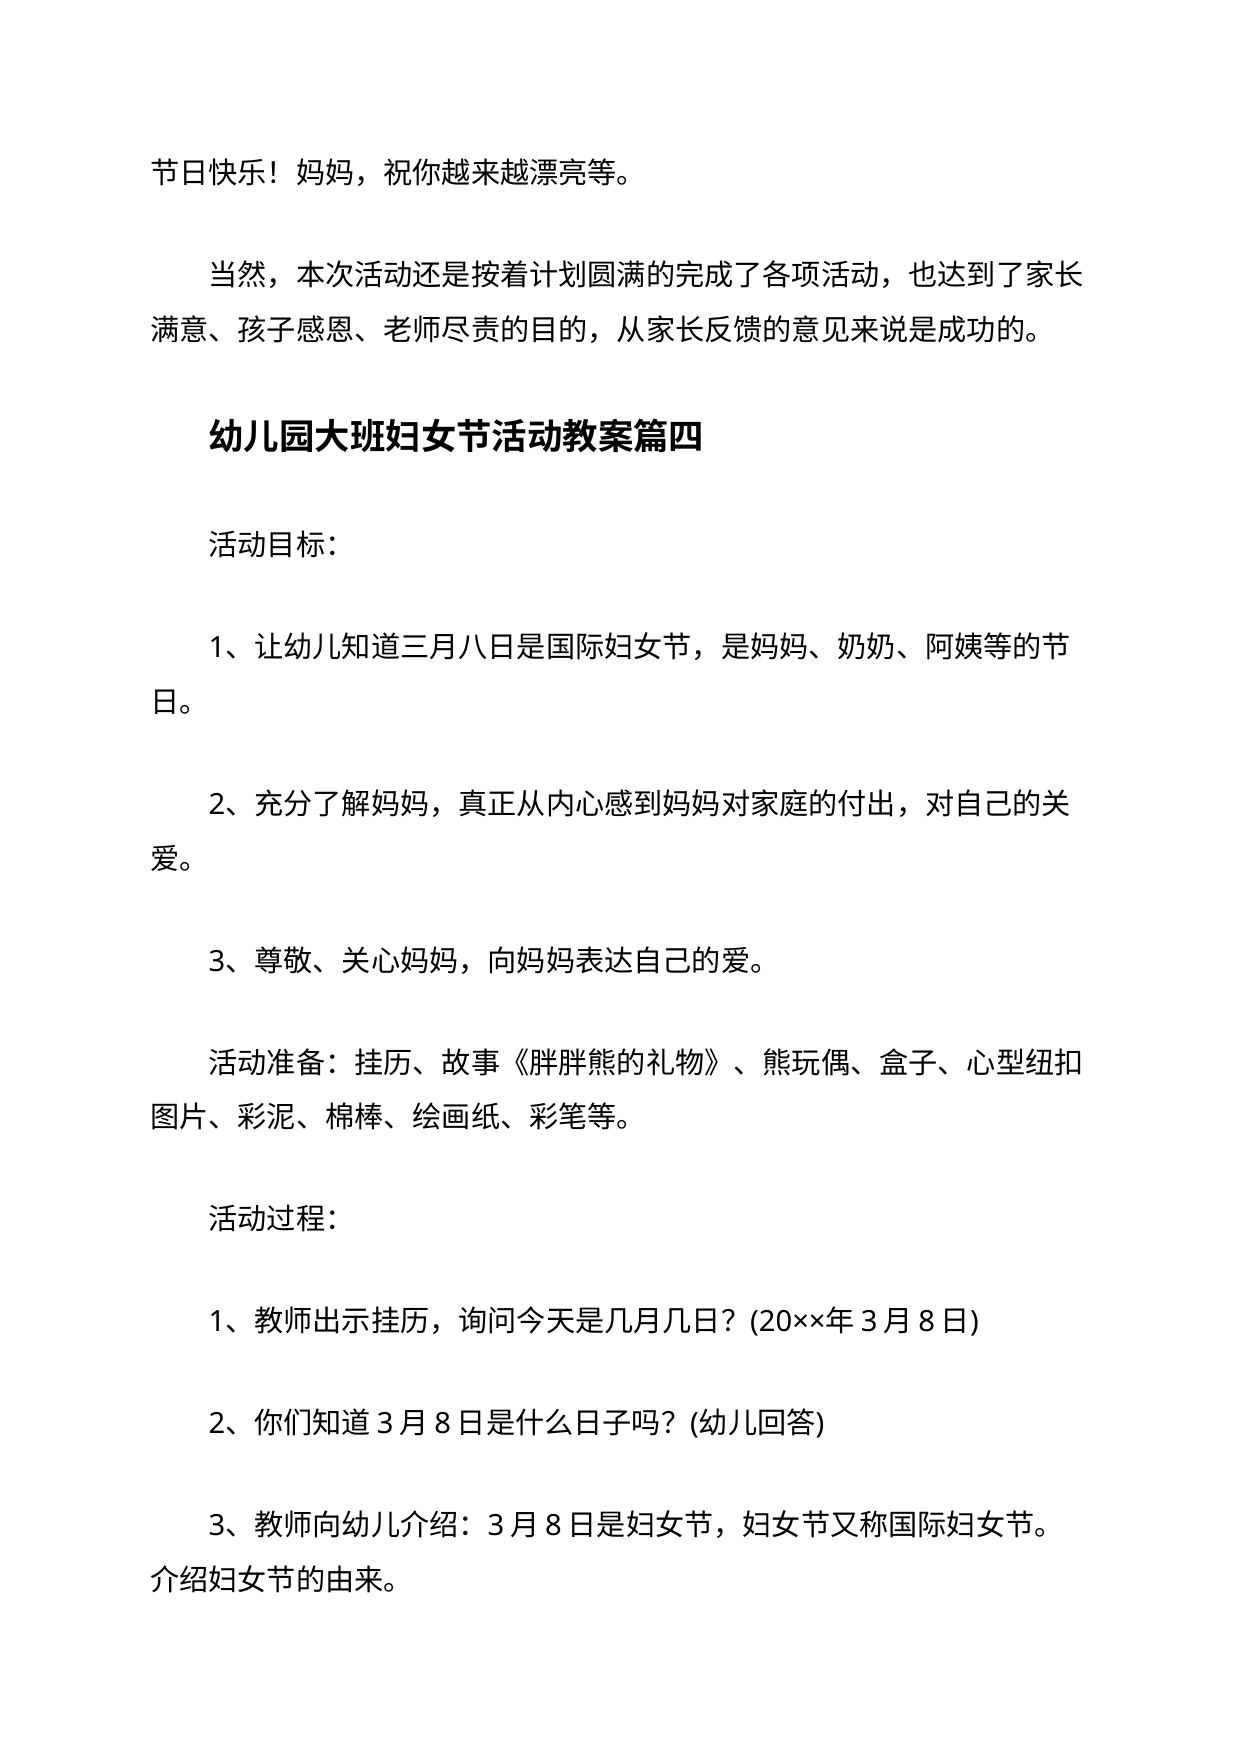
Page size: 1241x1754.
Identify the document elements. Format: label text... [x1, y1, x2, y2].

text 2、充分了解妈妈，真正从内心感到妈妈对家庭的付出，对自己的关爱。 [150, 780, 1090, 878]
text 当然，本次活动还是按着计划圆满的完成了各项活动，也达到了家长满意、孩子感恩、老师尽责的目的，从家长反馈的意见来说是成功的。 [150, 252, 1090, 349]
text 活动过程： [150, 1196, 1090, 1238]
text 幼儿园大班妇女节活动教案篇四 [150, 408, 1090, 460]
text 活动目标： [150, 522, 1090, 564]
text 3、尊敬、关心妈妈，向妈妈表达自己的爱。 [150, 937, 1090, 979]
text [150, 150, 1090, 192]
text 1、让幼儿知道三月八日是国际妇女节，是妈妈、奶奶、阿姨等的节日。 [150, 624, 1090, 721]
text 1、教师出示挂历，询问今天是几月几日？(20××年3月8日) [150, 1298, 1090, 1340]
text 2、你们知道3月8日是什么日子吗？(幼儿回答) [150, 1399, 1090, 1442]
text 活动准备：挂历、故事《胖胖熊的礼物》、熊玩偶、盒子、心型纽扣图片、彩泥、棉棒、绘画纸、彩笔等。 [150, 1039, 1090, 1136]
text 3、教师向幼儿介绍：3月8日是妇女节，妇女节又称国际妇女节。介绍妇女节的由来。 [150, 1502, 1090, 1599]
